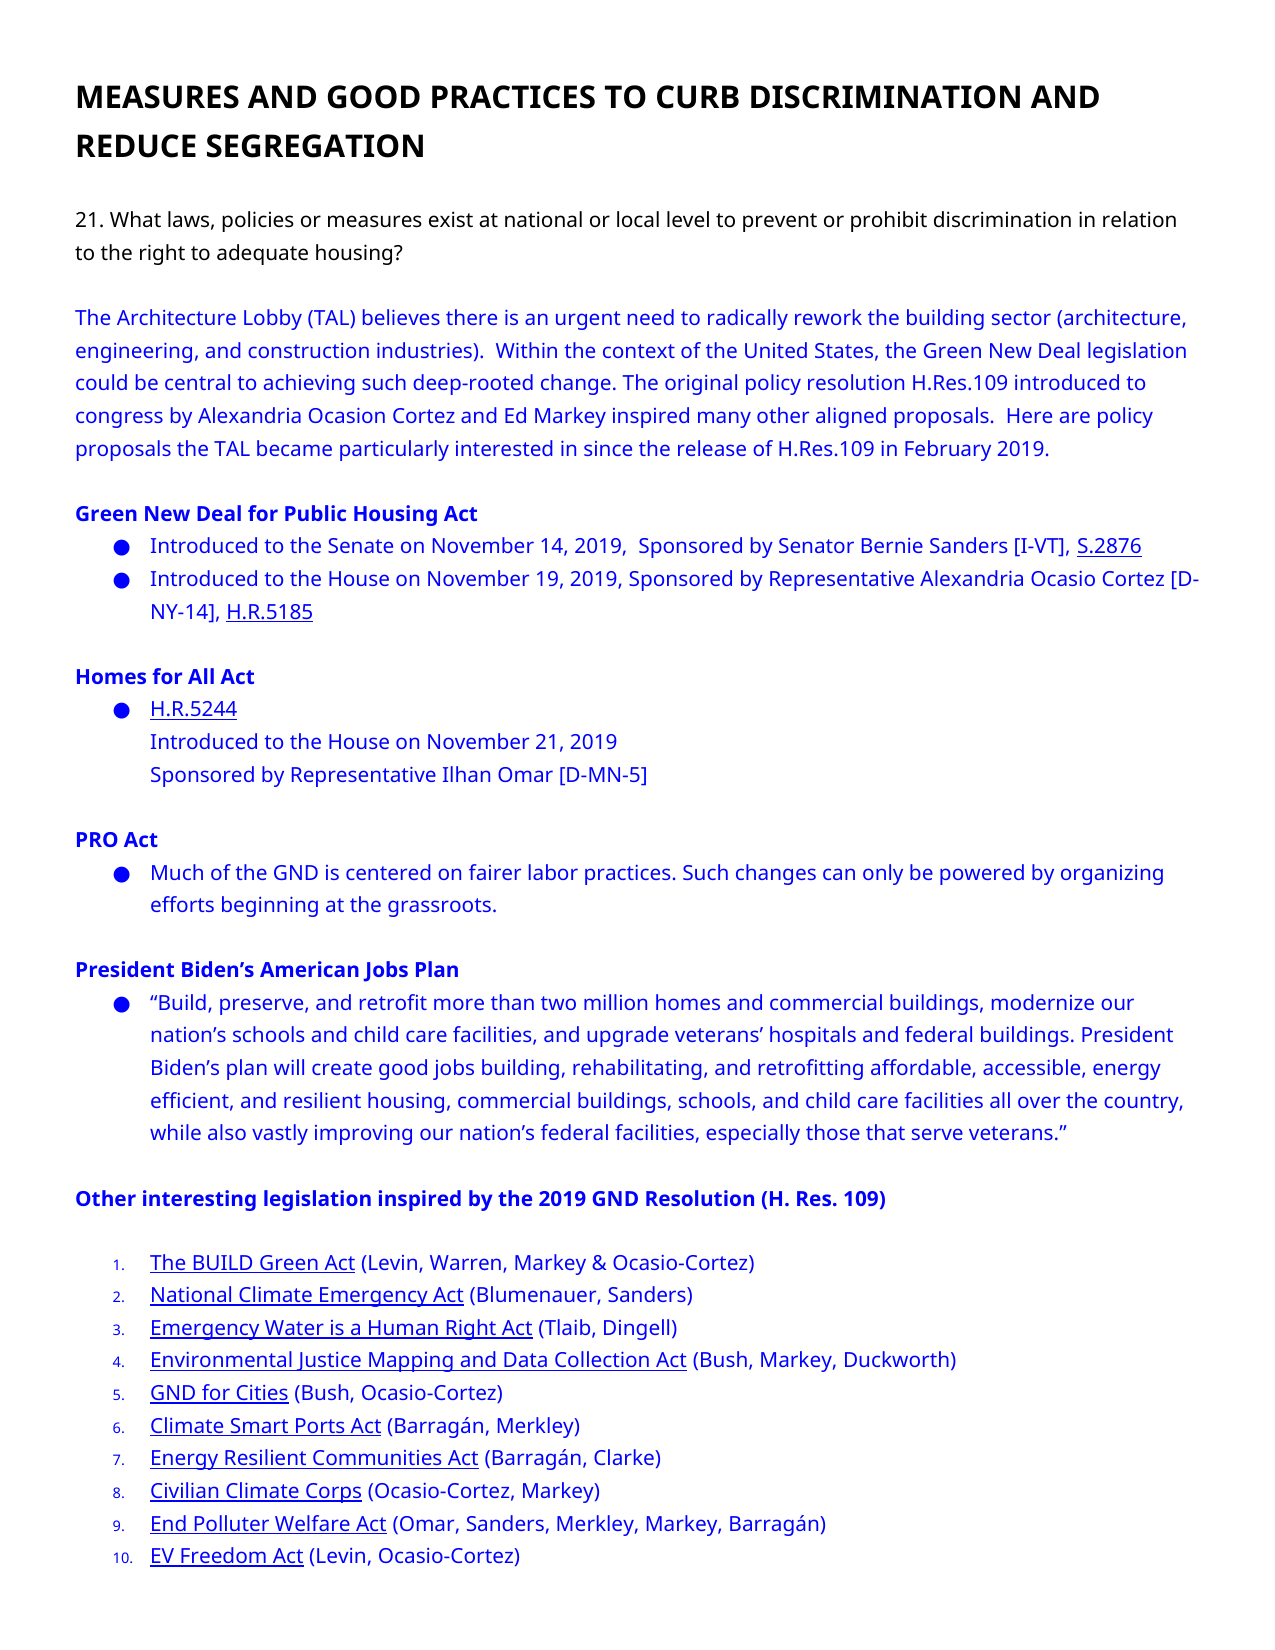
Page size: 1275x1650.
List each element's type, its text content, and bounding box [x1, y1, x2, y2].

text Sponsored by Representative Ilhan Omar [D-MN-5] [150, 760, 1200, 788]
list National Climate Emergency Act (Blumenauer, Sanders) [112, 1280, 1200, 1309]
list Energy Resilient Communities Act (Barragán, Clarke) [112, 1443, 1200, 1472]
list Climate Smart Ports Act (Barragán, Merkley) [112, 1411, 1200, 1439]
text MEASURES AND GOOD PRACTICES TO CURB DISCRIMINATION AND REDUCE SEGREGATION [75, 75, 1200, 167]
list Introduced to the House on November 19, 2019, Sponsored by Representative Alexandria Ocasio Cortez [D-NY-14], H.R.5185 [112, 564, 1200, 625]
text Green New Deal for Public Housing Act [75, 499, 1200, 527]
list Civilian Climate Corps (Ocasio-Cortez, Markey) [112, 1476, 1200, 1504]
list The BUILD Green Act (Levin, Warren, Markey & Ocasio-Cortez) [112, 1248, 1200, 1276]
list Much of the GND is centered on fairer labor practices. Such changes can only be powered by organizing efforts beginning at the grassroots. [112, 858, 1200, 919]
list “Build, preserve, and retrofit more than two million homes and commercial buildings, modernize our nation’s schools and child care facilities, and upgrade veterans’ hospitals and federal buildings. President Biden’s plan will create good jobs building, rehabilitating, and retrofitting affordable, accessible, energy efficient, and resilient housing, commercial buildings, schools, and child care facilities all over the country, while also vastly improving our nation’s federal facilities, especially those that serve veterans.” [112, 988, 1200, 1147]
list End Polluter Welfare Act (Omar, Sanders, Merkley, Markey, Barragán) [112, 1509, 1200, 1537]
list H.R.5244 Introduced to the House on November 21, 2019 [112, 694, 1200, 756]
list Environmental Justice Mapping and Data Collection Act (Bush, Markey, Duckworth) [112, 1346, 1200, 1374]
list EV Freedom Act (Levin, Ocasio-Cortez) [112, 1541, 1200, 1570]
list Introduced to the Senate on November 14, 2019, Sponsored by Senator Bernie Sanders [I-VT], S.2876 [112, 532, 1200, 560]
text President Biden’s American Jobs Plan [75, 955, 1200, 984]
text The Architecture Lobby (TAL) believes there is an urgent need to radically rework the building sector (architecture, engineering, and construction industries). Within the context of the United States, the Green New Deal legislation could be central to achieving such deep-rooted change. The original policy resolution H.Res.109 introduced to congress by Alexandria Ocasion Cortez and Ed Markey inspired many other aligned proposals. Here are policy proposals the TAL became particularly interested in since the release of H.Res.109 in February 2019. [75, 303, 1200, 462]
text PRO Act [75, 825, 1200, 853]
list Emergency Water is a Human Right Act (Tlaib, Dingell) [112, 1313, 1200, 1341]
text Homes for All Act [75, 662, 1200, 690]
text Other interesting legislation inspired by the 2019 GND Resolution (H. Res. 109) [75, 1184, 1200, 1212]
list GND for Cities (Bush, Ocasio-Cortez) [112, 1378, 1200, 1407]
text 21. What laws, policies or measures exist at national or local level to prevent or prohibit discrimination in relation to the right to adequate housing? [75, 206, 1200, 267]
